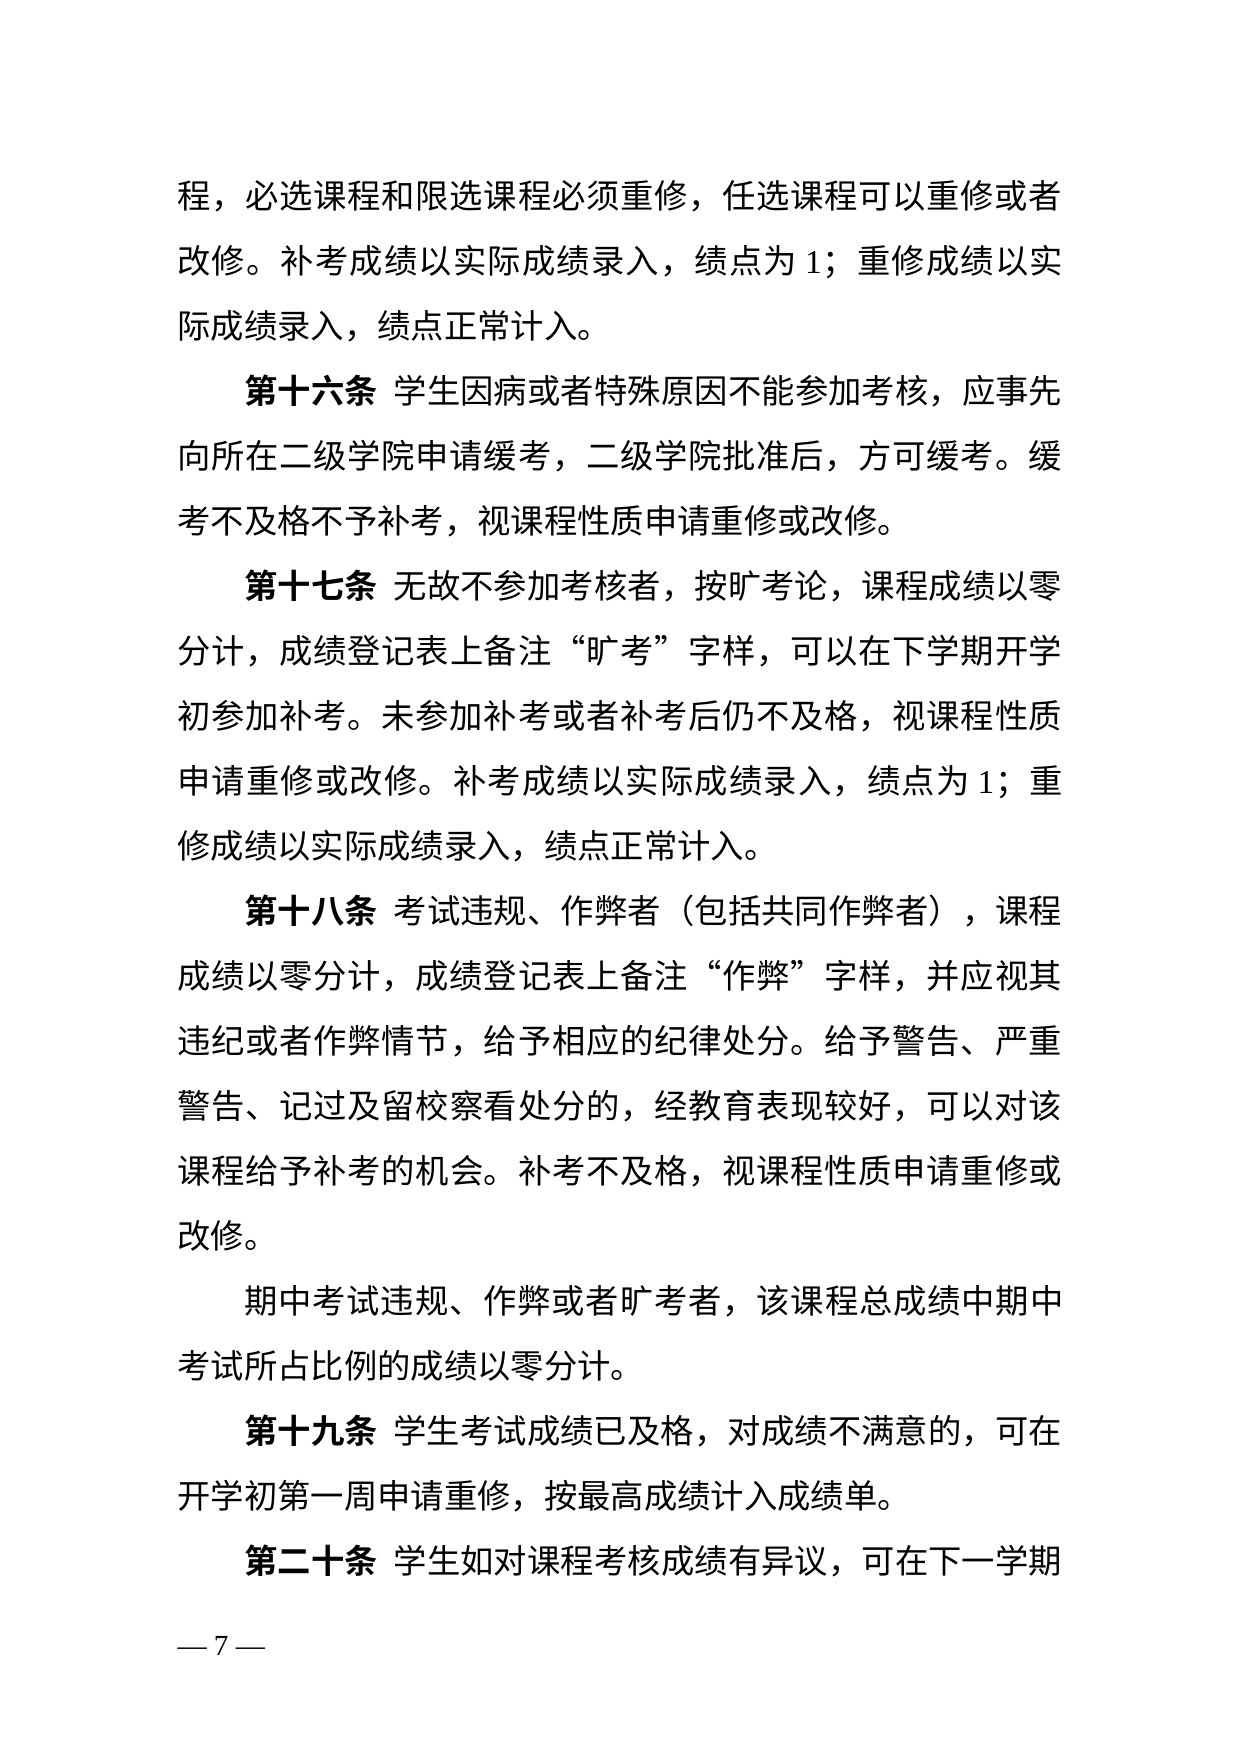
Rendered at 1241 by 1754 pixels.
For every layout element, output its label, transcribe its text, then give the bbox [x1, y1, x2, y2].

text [177, 162, 1063, 357]
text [177, 1527, 1063, 1592]
text 第十六条 学生因病或者特殊原因不能参加考核，应事先向所在二级学院申请缓考，二级学院批准后，方可缓考。缓考不及格不予补考，视课程性质申请重修或改修。 [177, 357, 1063, 552]
text 第十九条 学生考试成绩已及格，对成绩不满意的，可在开学初第一周申请重修，按最高成绩计入成绩单。 [177, 1397, 1063, 1527]
text 第十八条 考试违规、作弊者（包括共同作弊者），课程成绩以零分计，成绩登记表上备注“作弊”字样，并应视其违纪或者作弊情节，给予相应的纪律处分。给予警告、严重警告、记过及留校察看处分的，经教育表现较好，可以对该课程给予补考的机会。补考不及格，视课程性质申请重修或改修。 [177, 877, 1063, 1267]
text 第十七条 无故不参加考核者，按旷考论，课程成绩以零分计，成绩登记表上备注“旷考”字样，可以在下学期开学初参加补考。未参加补考或者补考后仍不及格，视课程性质申请重修或改修。补考成绩以实际成绩录入，绩点为1；重修成绩以实际成绩录入，绩点正常计入。 [177, 552, 1063, 877]
text 期中考试违规、作弊或者旷考者，该课程总成绩中期中考试所占比例的成绩以零分计。 [177, 1267, 1063, 1397]
